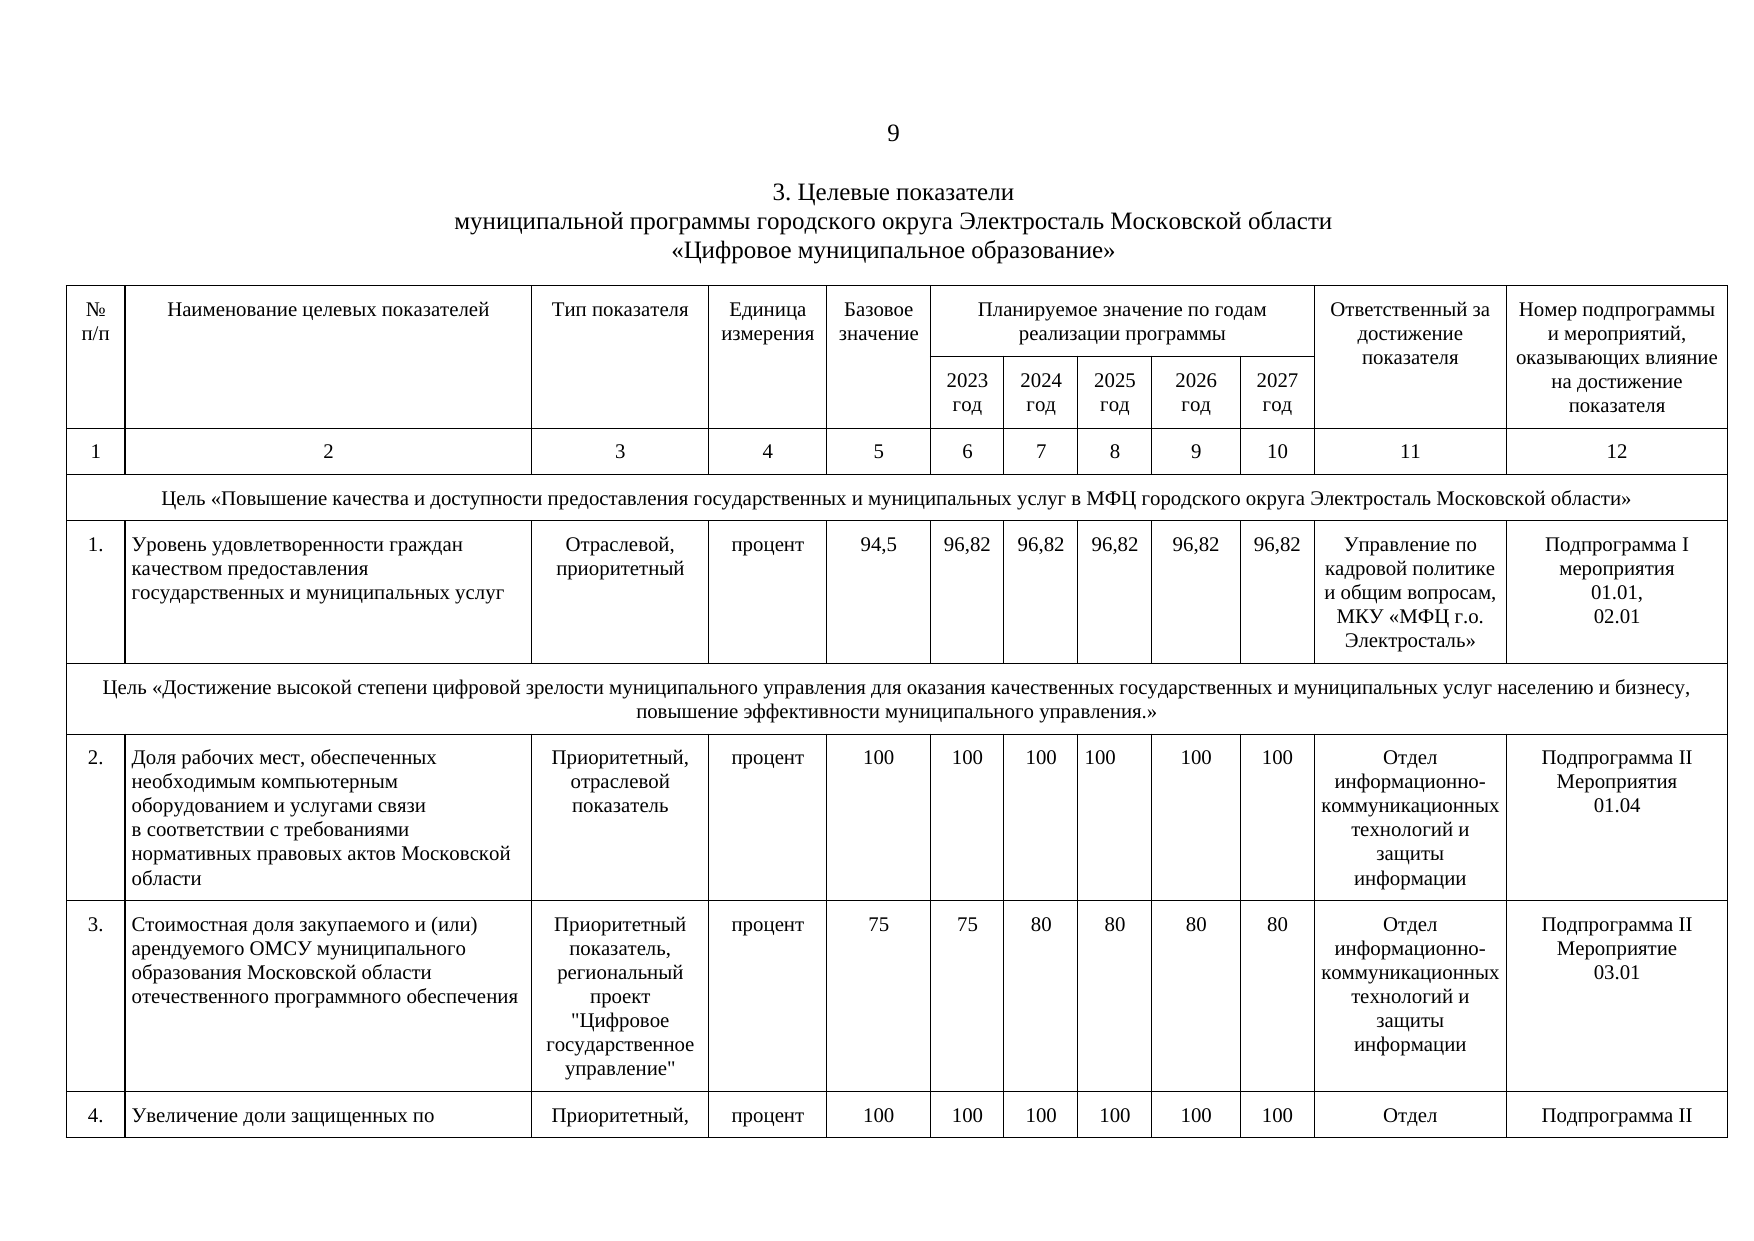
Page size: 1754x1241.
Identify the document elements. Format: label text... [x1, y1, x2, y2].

table_cell 100 [1004, 1092, 1077, 1137]
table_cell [126, 1092, 531, 1137]
table_cell 6 [931, 429, 1003, 474]
table_header Базовое значение [827, 286, 930, 428]
table_cell Управление по кадровой политике и общим вопросам, МКУ «МФЦ г.о. Электросталь» [1315, 521, 1506, 663]
table_cell Доля рабочих мест, обеспеченных необходимым компьютерным оборудованием и услугами связи в соответствии с требованиями нормативных правовых актов Московской области [126, 735, 531, 900]
table_cell 7 [1004, 429, 1077, 474]
table_cell 100 [1241, 735, 1314, 900]
text муниципальной программы городского округа Электросталь Московской области [118, 206, 1668, 235]
table_cell Уровень удовлетворенности граждан качеством предоставления государственных и муниципальных услуг [126, 521, 531, 663]
table_header Ответственный за достижение показателя [1315, 286, 1506, 428]
table_cell 100 [1241, 1092, 1314, 1137]
table_cell 100 [1152, 735, 1240, 900]
table_cell 80 [1078, 901, 1151, 1091]
table_cell 2 [126, 429, 531, 474]
table_cell процент [709, 901, 826, 1091]
table_header № п/п [67, 286, 124, 428]
table_cell 80 [1004, 901, 1077, 1091]
table_cell Подпрограмма II Мероприятие 03.01 [1507, 901, 1727, 1091]
table_cell 12 [1507, 429, 1727, 474]
table_cell 11 [1315, 429, 1506, 474]
table_cell 100 [1004, 735, 1077, 900]
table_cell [1507, 1092, 1727, 1137]
table_cell 100 [1078, 1092, 1151, 1137]
table_cell 4 [709, 429, 826, 474]
table_cell процент [709, 1092, 826, 1137]
table_cell 96,82 [931, 521, 1003, 663]
table_cell 96,82 [1004, 521, 1077, 663]
table_cell 94,5 [827, 521, 930, 663]
table_cell 96,82 [1152, 521, 1240, 663]
table_cell 10 [1241, 429, 1314, 474]
table_cell Приоритетный, отраслевой показатель [532, 735, 708, 900]
table_cell 8 [1078, 429, 1151, 474]
table_cell 3. [67, 901, 124, 1091]
table_cell 2026 год [1152, 357, 1240, 428]
table_cell Цель «Достижение высокой степени цифровой зрелости муниципального управления для оказания качественных государственных и муниципальных услуг населению и бизнесу, повышение эффективности муниципального управления.» [67, 664, 1727, 733]
table_cell 100 [1152, 1092, 1240, 1137]
table_cell 2027 год [1241, 357, 1314, 428]
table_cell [532, 1092, 708, 1137]
table_cell 1 [67, 429, 124, 474]
table_cell 100 [931, 735, 1003, 900]
table_cell 100 [1078, 735, 1151, 900]
table_cell процент [709, 735, 826, 900]
table_header Единица измерения [709, 286, 826, 428]
table_cell Цель «Повышение качества и доступности предоставления государственных и муниципальных услуг в МФЦ городского округа Электросталь Московской области» [67, 475, 1727, 520]
table_cell 2. [67, 735, 124, 900]
table_cell Отдел информационно-коммуникационных технологий и защиты информации [1315, 735, 1506, 900]
table_cell Отраслевой, приоритетный [532, 521, 708, 663]
table_cell 2025 год [1078, 357, 1151, 428]
table_cell 2024 год [1004, 357, 1077, 428]
table_cell 75 [827, 901, 930, 1091]
table_cell 100 [931, 1092, 1003, 1137]
text «Цифровое муниципальное образование» [118, 235, 1668, 263]
table_cell 100 [827, 735, 930, 900]
table_cell 5 [827, 429, 930, 474]
table_cell 80 [1241, 901, 1314, 1091]
table_cell 96,82 [1241, 521, 1314, 663]
table_cell Подпрограмма I мероприятия 01.01, 02.01 [1507, 521, 1727, 663]
table_cell 2023 год [931, 357, 1003, 428]
table_cell процент [709, 521, 826, 663]
table_cell 80 [1152, 901, 1240, 1091]
table_cell Подпрограмма II Мероприятия 01.04 [1507, 735, 1727, 900]
table_header Номер подпрограммы и мероприятий, оказывающих влияние на достижение показателя [1507, 286, 1727, 428]
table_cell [1315, 1092, 1506, 1137]
table_cell 1. [67, 521, 124, 663]
table_cell 75 [931, 901, 1003, 1091]
table_cell 9 [1152, 429, 1240, 474]
table_header Планируемое значение по годам реализации программы [931, 286, 1314, 356]
table_cell 100 [827, 1092, 930, 1137]
table_cell 4. [67, 1092, 124, 1137]
table_cell Стоимостная доля закупаемого и (или) арендуемого ОМСУ муниципального образования Московской области отечественного программного обеспечения [126, 901, 531, 1091]
table_cell Отдел информационно-коммуникационных технологий и защиты информации [1315, 901, 1506, 1091]
table_cell 96,82 [1078, 521, 1151, 663]
table_cell 3 [532, 429, 708, 474]
table_cell Приоритетный показатель, региональный проект "Цифровое государственное управление" [532, 901, 708, 1091]
table_header Наименование целевых показателей [126, 286, 531, 428]
text 3. Целевые показатели [118, 177, 1668, 206]
table_header Тип показателя [532, 286, 708, 428]
